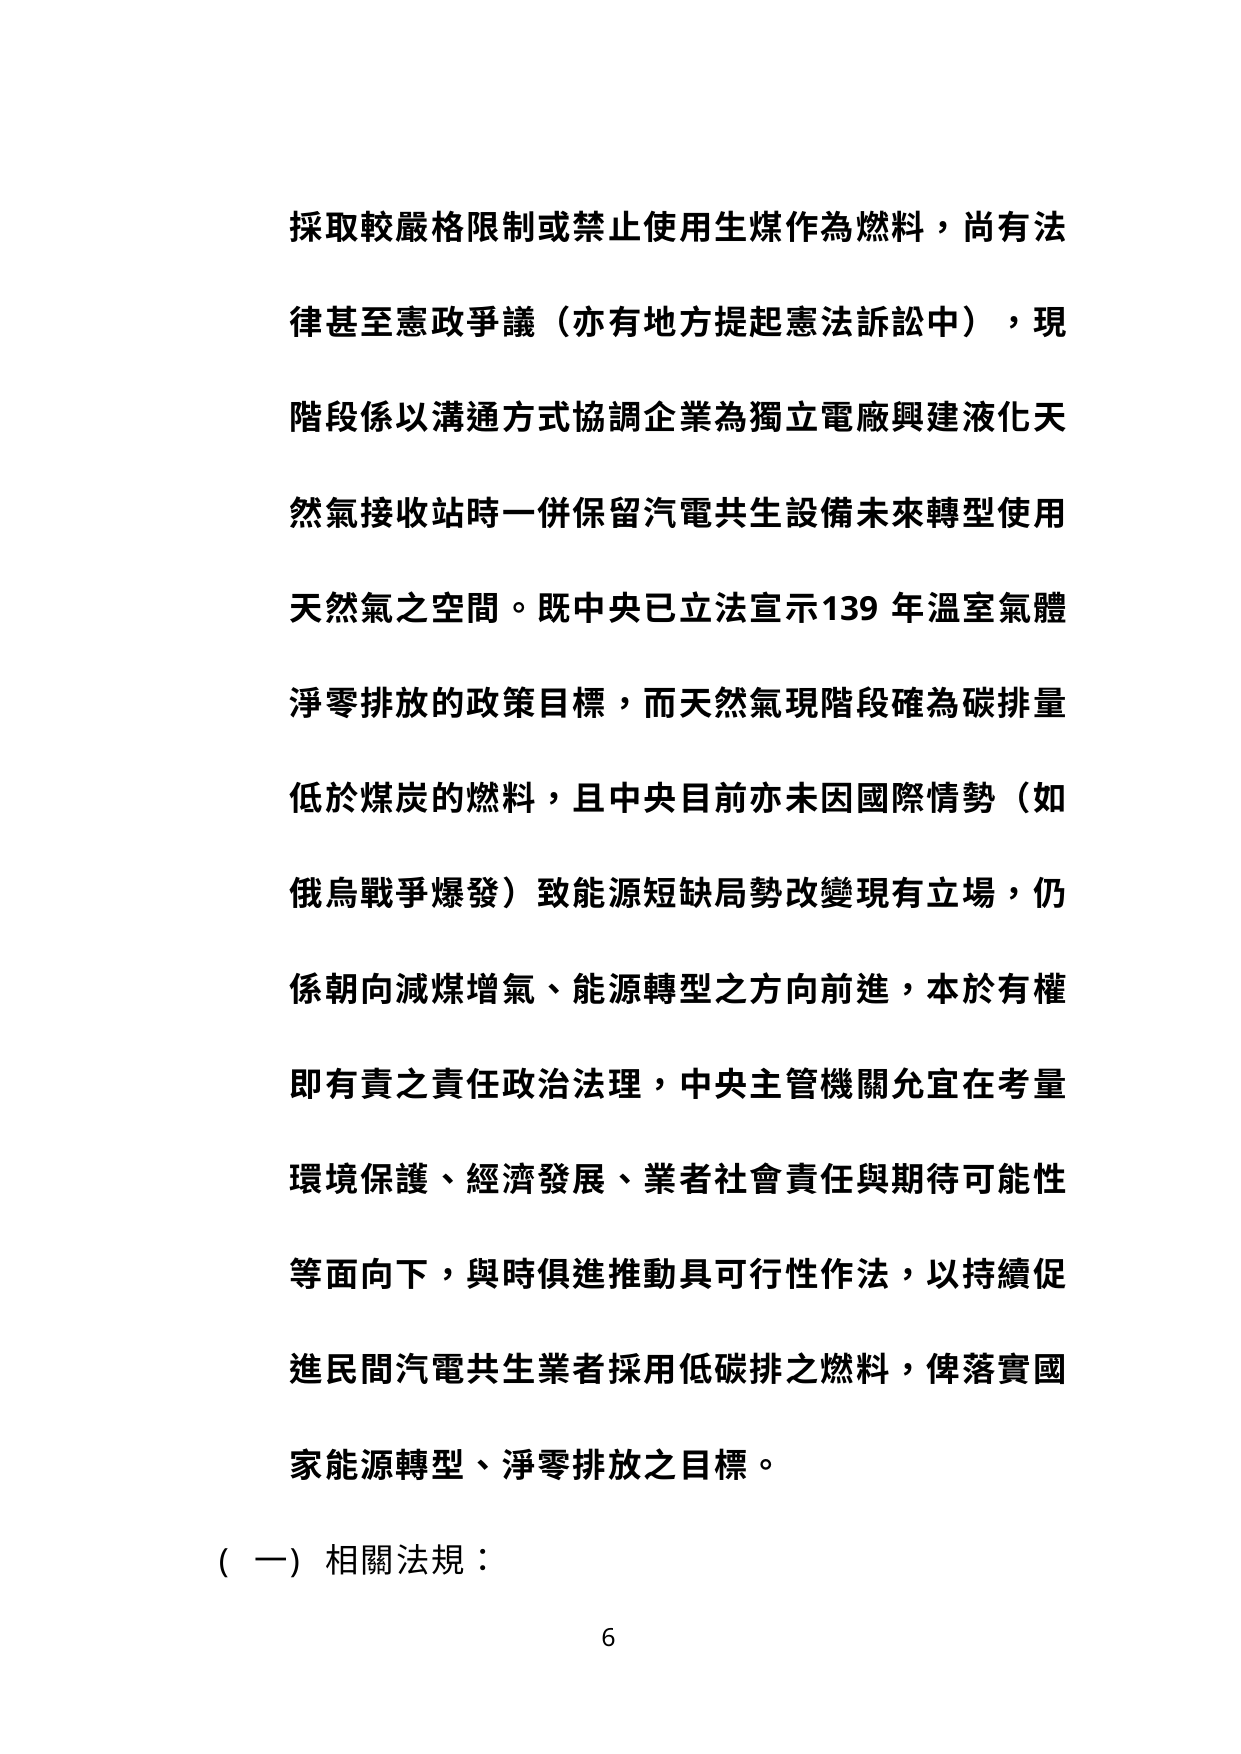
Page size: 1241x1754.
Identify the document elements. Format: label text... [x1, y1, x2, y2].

subtitle 相關法規： [219, 1510, 1069, 1605]
